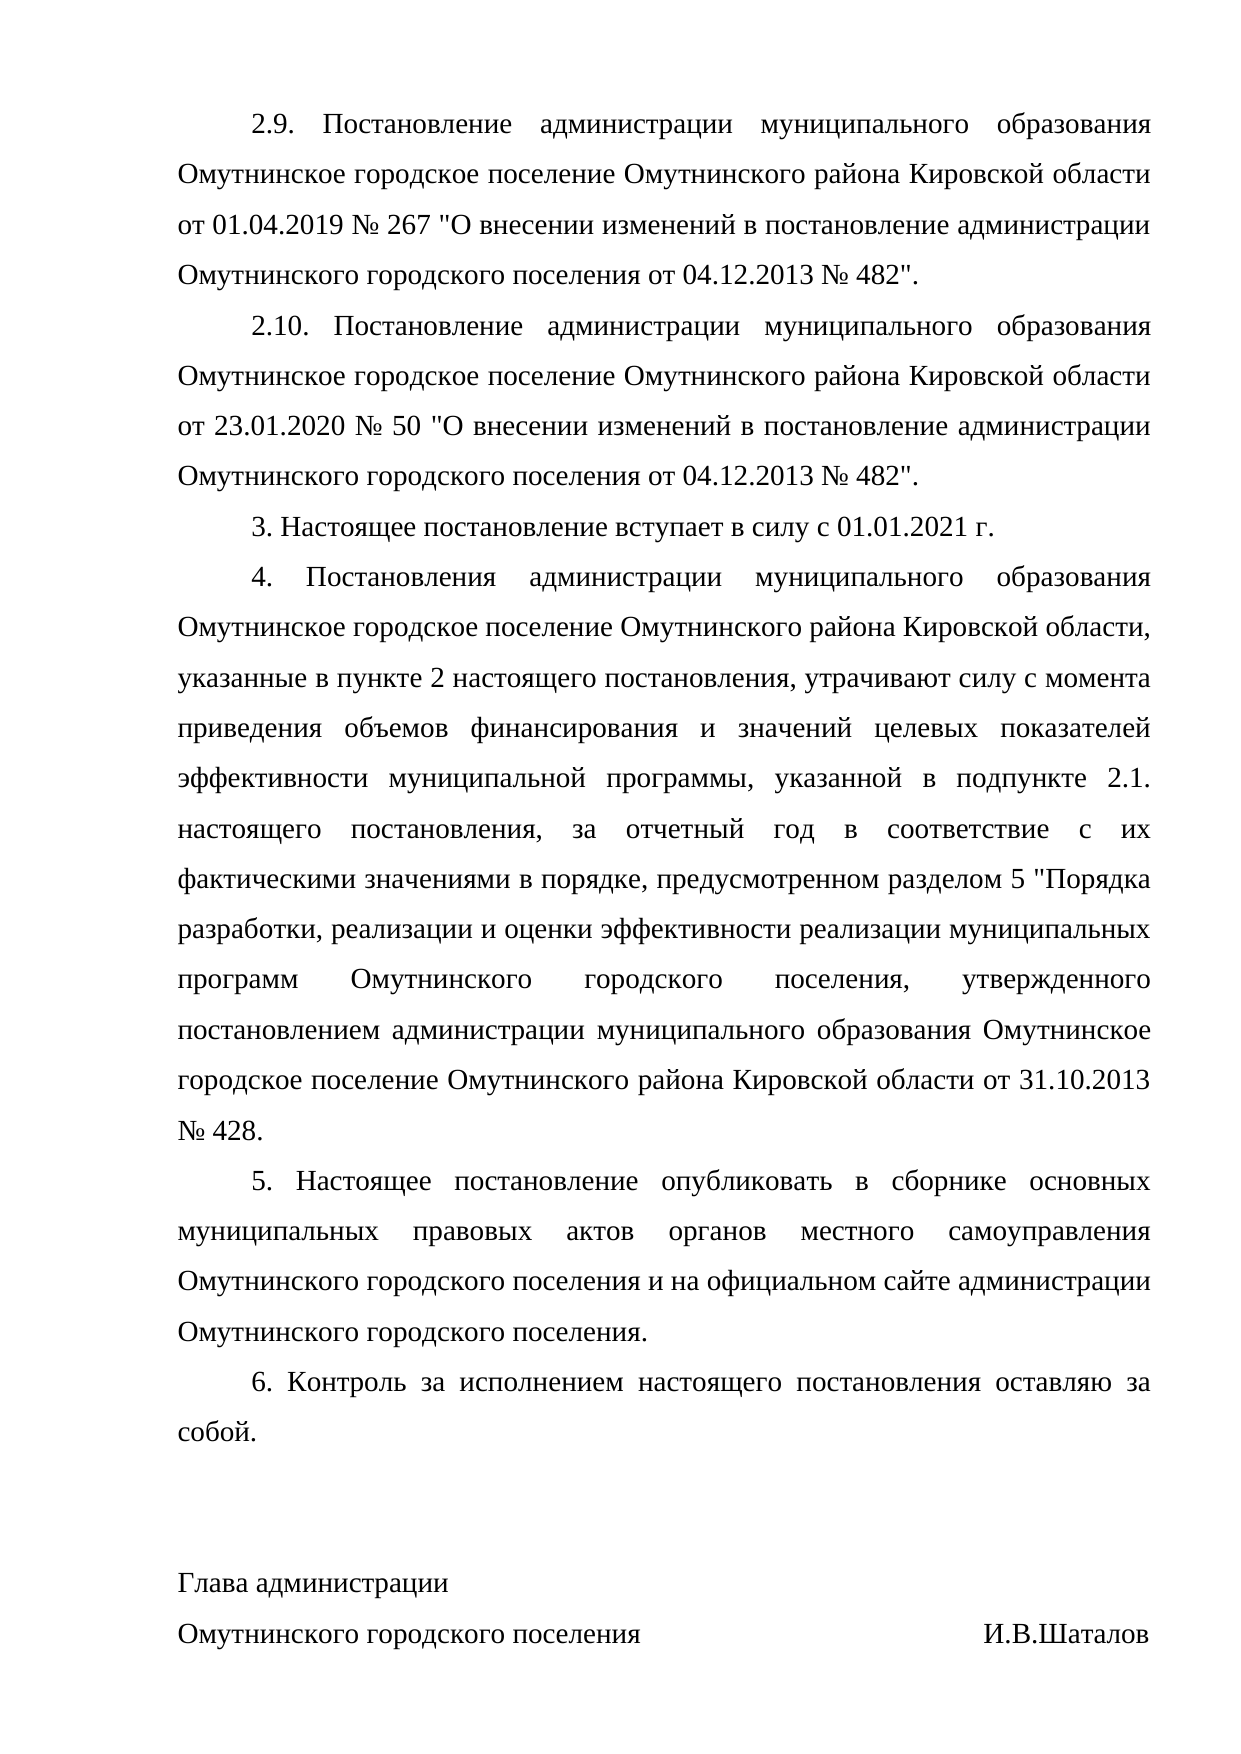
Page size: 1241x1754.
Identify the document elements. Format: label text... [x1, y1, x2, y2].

text 2.9. Постановление администрации муниципального образования Омутнинское городское поселение Омутнинского района Кировской области от 01.04.2019 № 267 "О внесении изменений в постановление администрации Омутнинского городского поселения от 04.12.2013 № 482". [177, 106, 1152, 291]
text Омутнинского городского поселения И.В.Шаталов [177, 1616, 1152, 1649]
text 4. Постановления администрации муниципального образования Омутнинское городское поселение Омутнинского района Кировской области, указанные в пункте 2 настоящего постановления, утрачивают силу с момента приведения объемов финансирования и значений целевых показателей эффективности муниципальной программы, указанной в подпункте 2.1. настоящего постановления, за отчетный год в соответствие с их фактическими значениями в порядке, предусмотренном разделом 5 "Порядка разработки, реализации и оценки эффективности реализации муниципальных программ Омутнинского городского поселения, утвержденного постановлением администрации муниципального образования Омутнинское городское поселение Омутнинского района Кировской области от 31.10.2013 № 428. [177, 559, 1152, 1146]
text Глава администрации [177, 1565, 1152, 1599]
text 3. Настоящее постановление вступает в силу с 01.01.2021 г. [177, 509, 1152, 542]
text 2.10. Постановление администрации муниципального образования Омутнинское городское поселение Омутнинского района Кировской области от 23.01.2020 № 50 "О внесении изменений в постановление администрации Омутнинского городского поселения от 04.12.2013 № 482". [177, 308, 1152, 492]
text 5. Настоящее постановление опубликовать в сборнике основных муниципальных правовых актов органов местного самоуправления Омутнинского городского поселения и на официальном сайте администрации Омутнинского городского поселения. [177, 1163, 1152, 1347]
text 6. Контроль за исполнением настоящего постановления оставляю за собой. [177, 1364, 1152, 1448]
